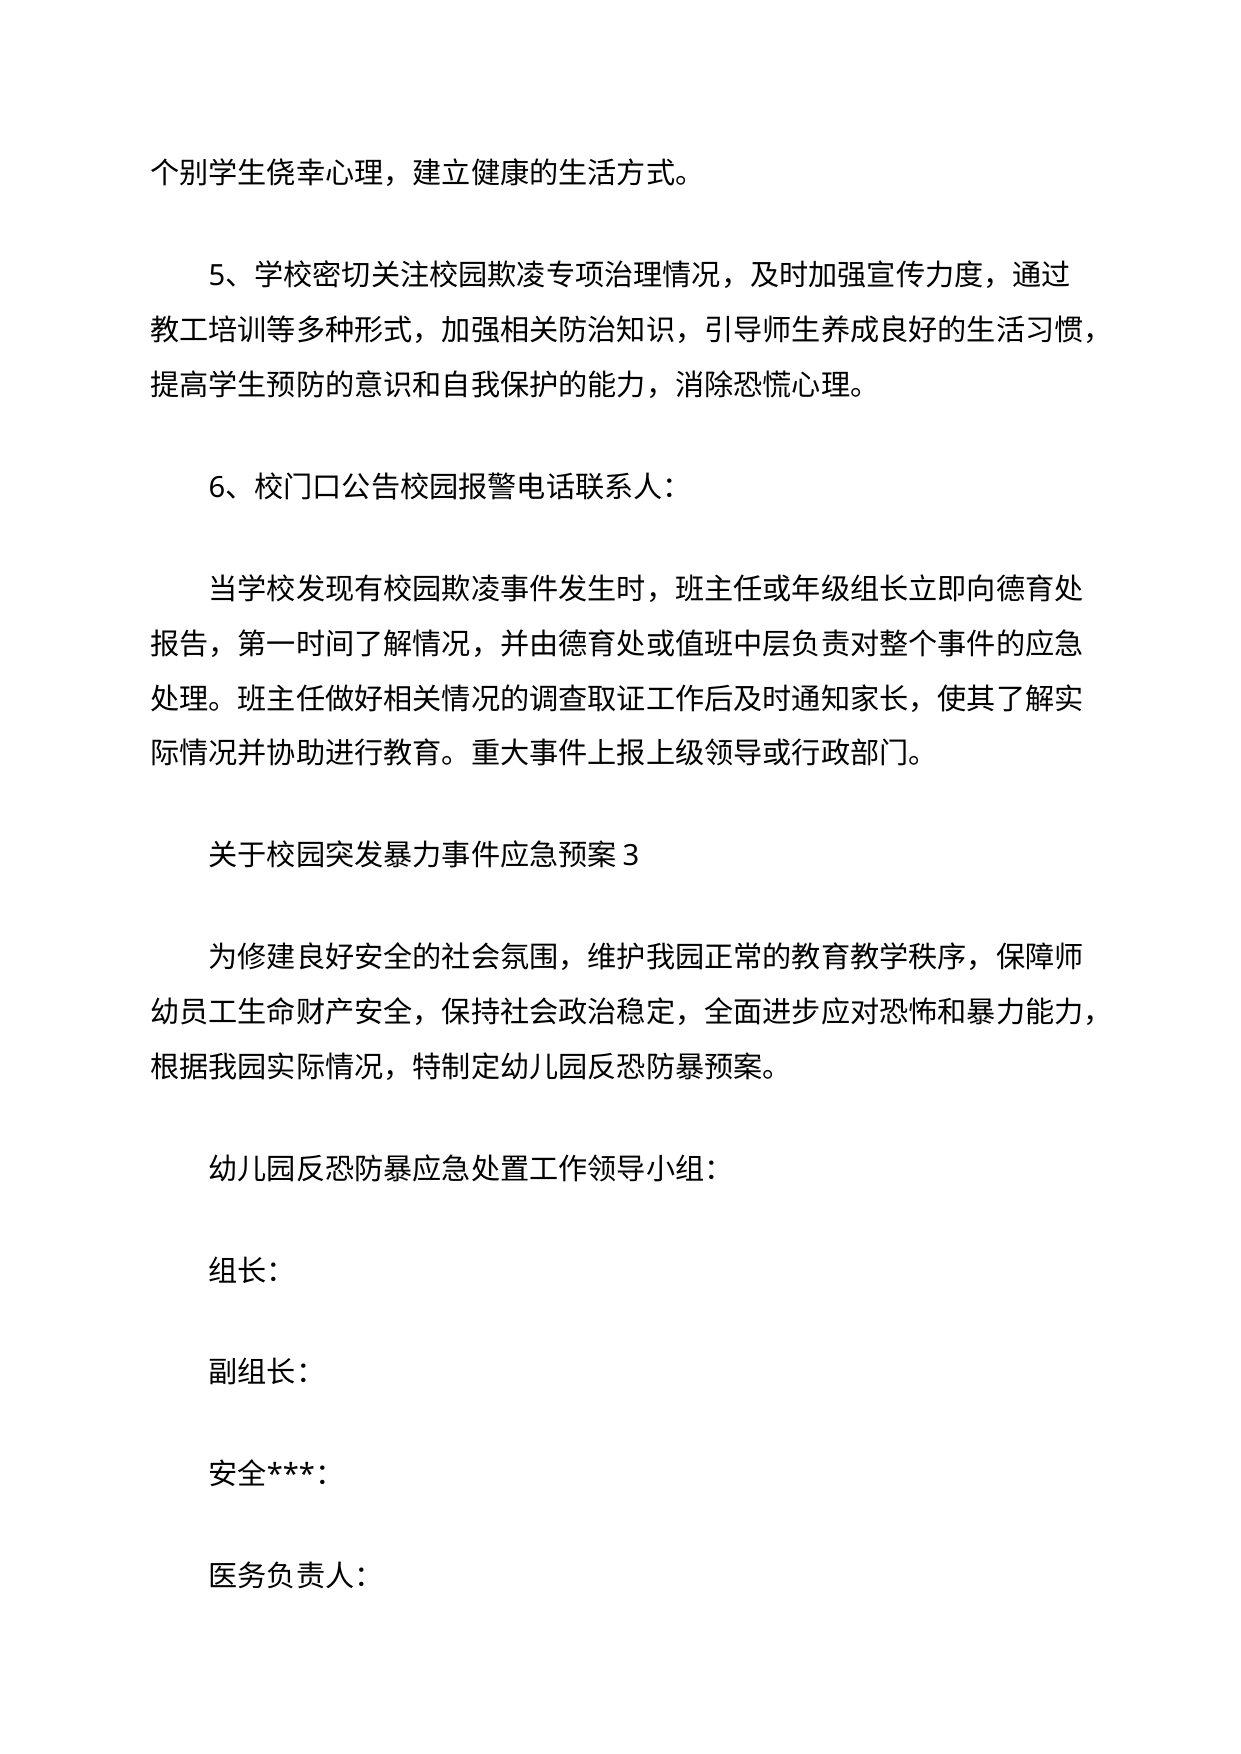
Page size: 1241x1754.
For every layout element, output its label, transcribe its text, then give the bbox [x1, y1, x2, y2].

text 为修建良好安全的社会氛围，维护我园正常的教育教学秩序，保障师幼员工生命财产安全，保持社会政治稳定，全面进步应对恐怖和暴力能力，根据我园实际情况，特制定幼儿园反恐防暴预案。 [150, 934, 1090, 1086]
text 当学校发现有校园欺凌事件发生时，班主任或年级组长立即向德育处报告，第一时间了解情况，并由德育处或值班中层负责对整个事件的应急处理。班主任做好相关情况的调查取证工作后及时通知家长，使其了解实际情况并协助进行教育。重大事件上报上级领导或行政部门。 [150, 565, 1090, 772]
text 医务负责人： [150, 1553, 1090, 1595]
text 副组长： [150, 1349, 1090, 1391]
text 5、学校密切关注校园欺凌专项治理情况，及时加强宣传力度，通过教工培训等多种形式，加强相关防治知识，引导师生养成良好的生活习惯，提高学生预防的意识和自我保护的能力，消除恐慌心理。 [150, 252, 1090, 404]
text 6、校门口公告校园报警电话联系人： [150, 463, 1090, 506]
text 关于校园突发暴力事件应急预案3 [150, 832, 1090, 874]
text 安全***： [150, 1451, 1090, 1493]
text 组长： [150, 1247, 1090, 1289]
text 幼儿园反恐防暴应急处置工作领导小组： [150, 1145, 1090, 1188]
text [150, 150, 1090, 192]
